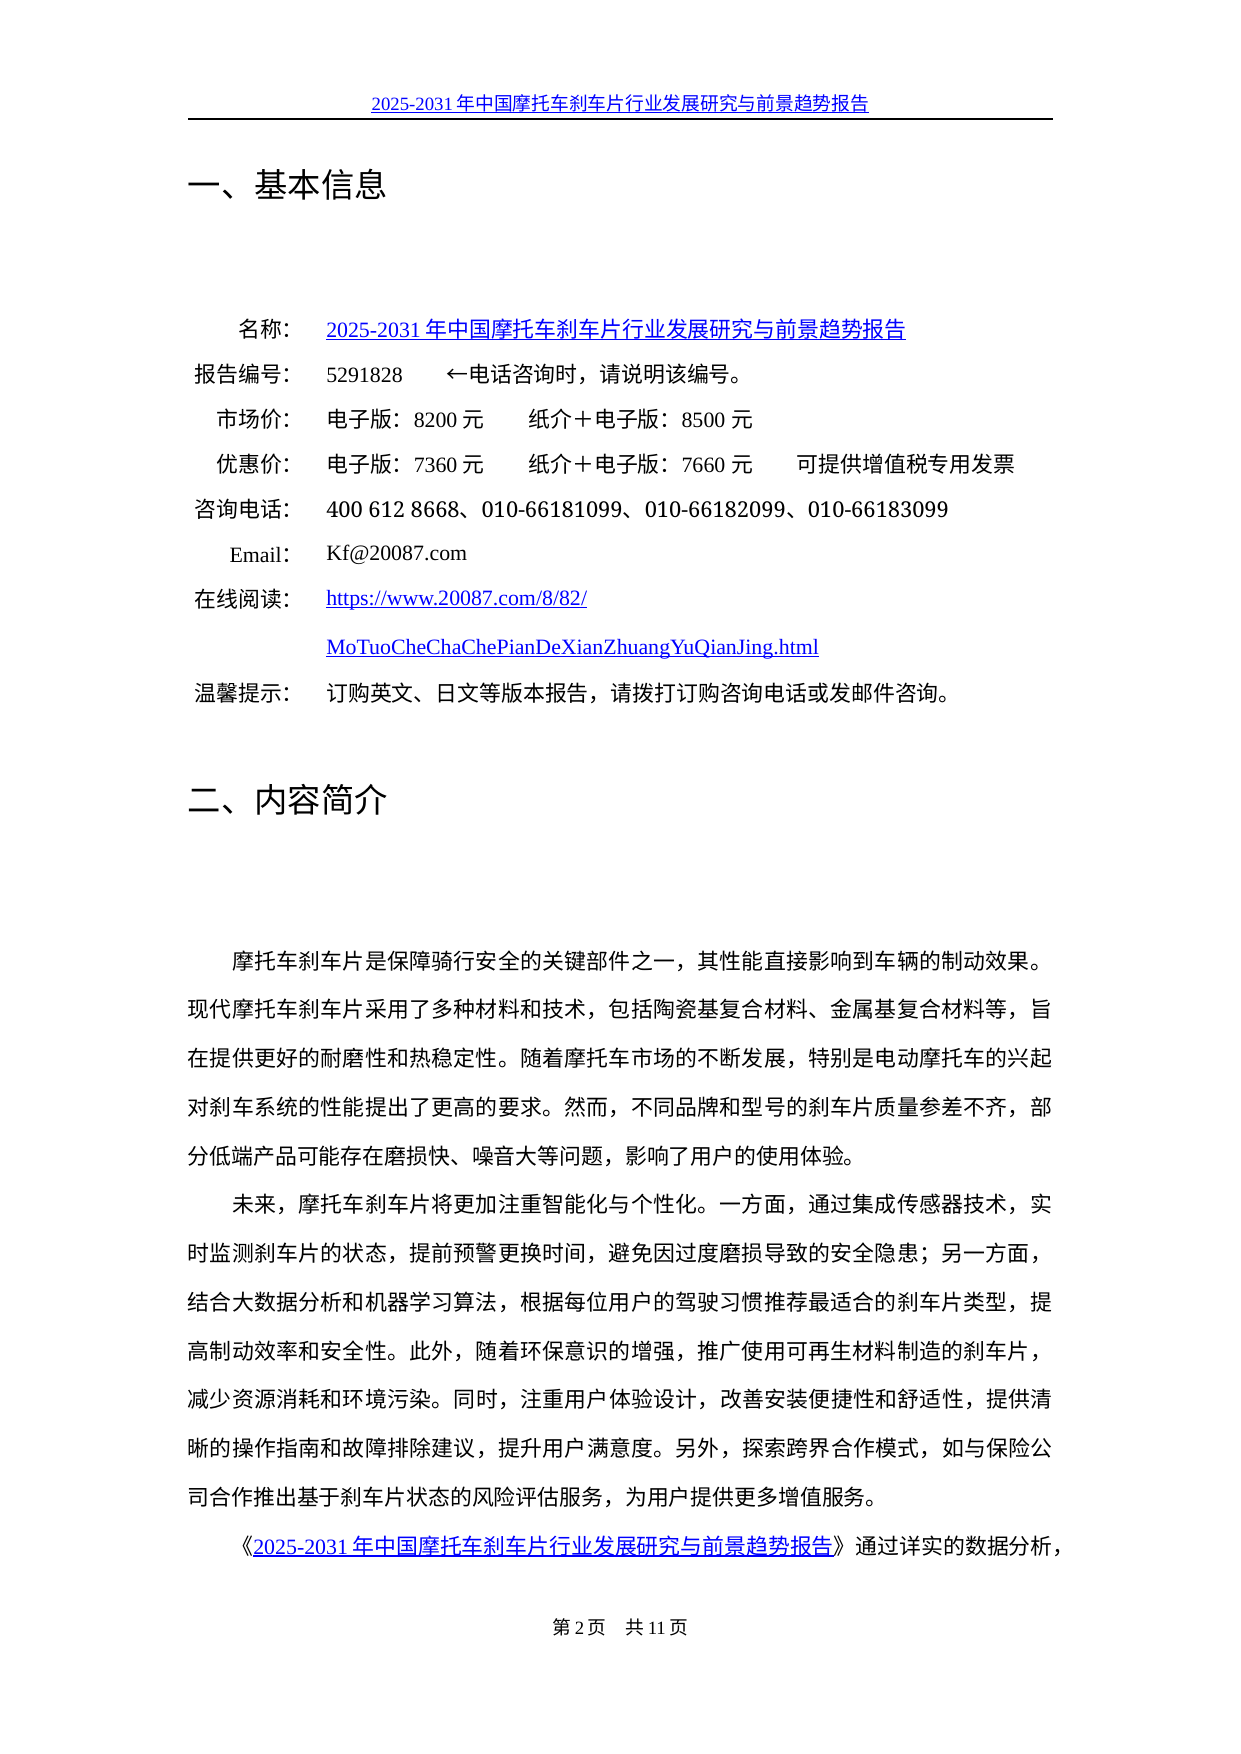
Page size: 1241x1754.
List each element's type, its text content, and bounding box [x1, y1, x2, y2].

table_cell 优惠价： [167, 447, 315, 492]
table_cell Kf@20087.com [315, 537, 1073, 582]
table_cell [315, 582, 1073, 675]
table_cell 400 612 8668、010-66181099、010-66182099、010-66183099 [315, 492, 1073, 537]
title 二、内容简介 [187, 766, 1053, 831]
table_cell 市场价： [167, 402, 315, 447]
table_cell Email： [167, 537, 315, 582]
table_cell 订购英文、日文等版本报告，请拨打订购咨询电话或发邮件咨询。 [315, 675, 1073, 720]
table_header 2025-2031年中国摩托车刹车片行业发展研究与前景趋势报告 [315, 312, 1073, 357]
table_cell 咨询电话： [167, 492, 315, 537]
table_cell 电子版：8200 元 纸介＋电子版：8500 元 [315, 402, 1073, 447]
table_header 名称： [167, 312, 315, 357]
title 一、基本信息 [187, 150, 1053, 215]
table_cell 温馨提示： [167, 675, 315, 720]
table_cell 在线阅读： [167, 582, 315, 675]
table_cell 报告编号： [167, 357, 315, 402]
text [187, 943, 1053, 1561]
table_cell 5291828 ←电话咨询时，请说明该编号。 [315, 357, 1073, 402]
table_cell 电子版：7360 元 纸介＋电子版：7660 元 可提供增值税专用发票 [315, 447, 1073, 492]
